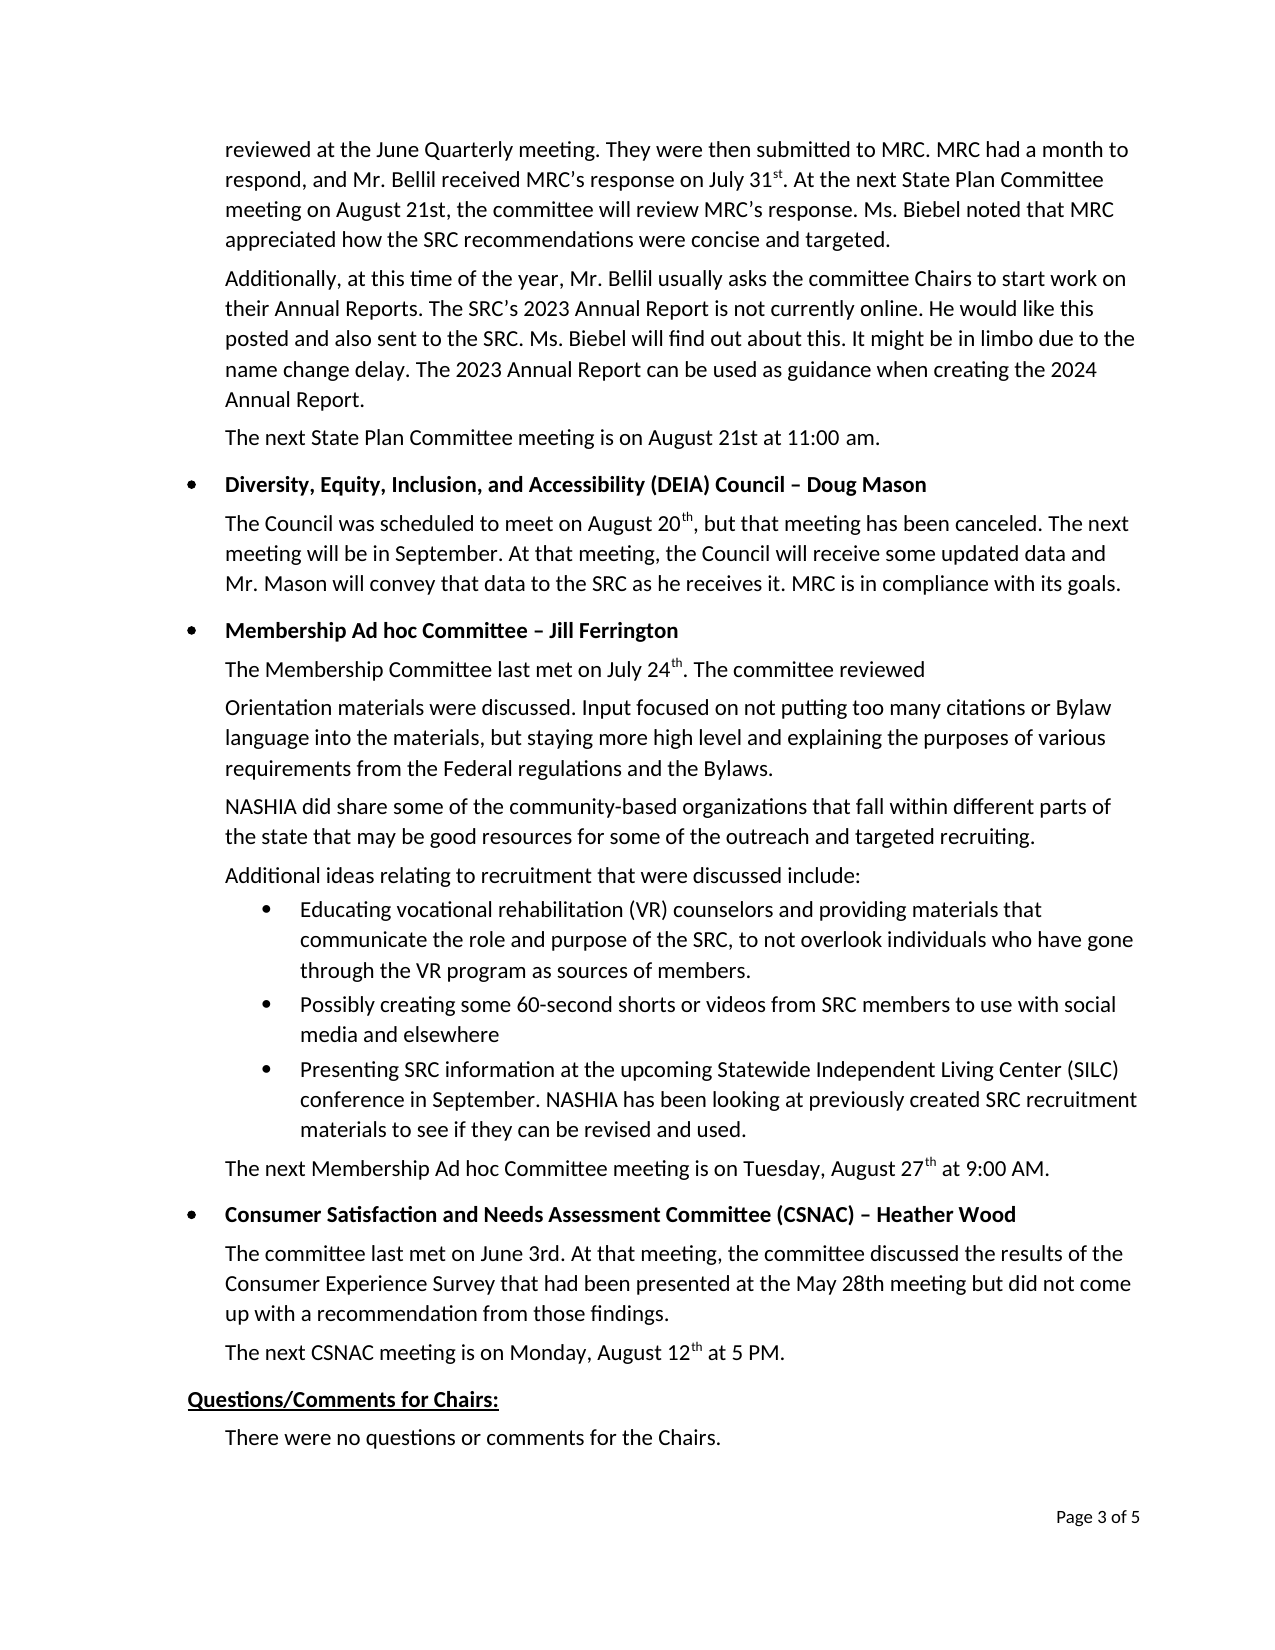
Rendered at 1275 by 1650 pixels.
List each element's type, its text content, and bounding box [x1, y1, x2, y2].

text Additionally, at this time of the year, Mr. Bellil usually asks the committee Chairs to start work on their Annual Reports. The SRC’s 2023 Annual Report is not currently online. He would like this posted and also sent to the SRC. Ms. Biebel will find out about this. It might be in limbo due to the name change delay. The 2023 Annual Report can be used as guidance when creating the 2024 Annual Report. [225, 264, 1140, 413]
list Educating vocational rehabilitation (VR) counselors and providing materials that communicate the role and purpose of the SRC, to not overlook individuals who have gone through the VR program as sources of members. [262, 895, 1140, 984]
list Diversity, Equity, Inclusion, and Accessibility (DEIA) Council – Doug Mason [187, 470, 1140, 498]
text Additional ideas relating to recruitment that were discussed include: [225, 861, 1140, 889]
text The Membership Committee last met on July 24th. The committee reviewed [225, 655, 1140, 683]
text The next State Plan Committee meeting is on August 21st at 11:00 am. [225, 423, 1140, 452]
text NASHIA did share some of the community-based organizations that fall within different parts of the state that may be good resources for some of the outreach and targeted recruiting. [225, 792, 1140, 851]
text Orientation materials were discussed. Input focused on not putting too many citations or Bylaw language into the materials, but staying more high level and explaining the purposes of various requirements from the Federal regulations and the Bylaws. [225, 693, 1140, 782]
text The committee last met on June 3rd. At that meeting, the committee discussed the results of the Consumer Experience Survey that had been presented at the May 28th meeting but did not come up with a recommendation from those findings. [225, 1239, 1140, 1328]
list Presenting SRC information at the upcoming Statewide Independent Living Center (SILC) conference in September. NASHIA has been looking at previously created SRC recruitment materials to see if they can be revised and used. [262, 1055, 1140, 1143]
list Consumer Satisfaction and Needs Assessment Committee (CSNAC) – Heather Wood [187, 1201, 1140, 1229]
text There were no questions or comments for the Chairs. [225, 1423, 1140, 1452]
text Questions/Comments for Chairs: [187, 1385, 1140, 1413]
list Possibly creating some 60-second shorts or videos from SRC members to use with social media and elsewhere [262, 990, 1140, 1048]
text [225, 135, 1140, 254]
text The next CSNAC meeting is on Monday, August 12th at 5 PM. [225, 1338, 1140, 1366]
text The Council was scheduled to meet on August 20th, but that meeting has been canceled. The next meeting will be in September. At that meeting, the Council will receive some updated data and Mr. Mason will convey that data to the SRC as he receives it. MRC is in compliance with its goals. [225, 509, 1140, 597]
list Membership Ad hoc Committee – Jill Ferrington [187, 616, 1140, 644]
text The next Membership Ad hoc Committee meeting is on Tuesday, August 27th at 9:00 AM. [225, 1154, 1140, 1182]
